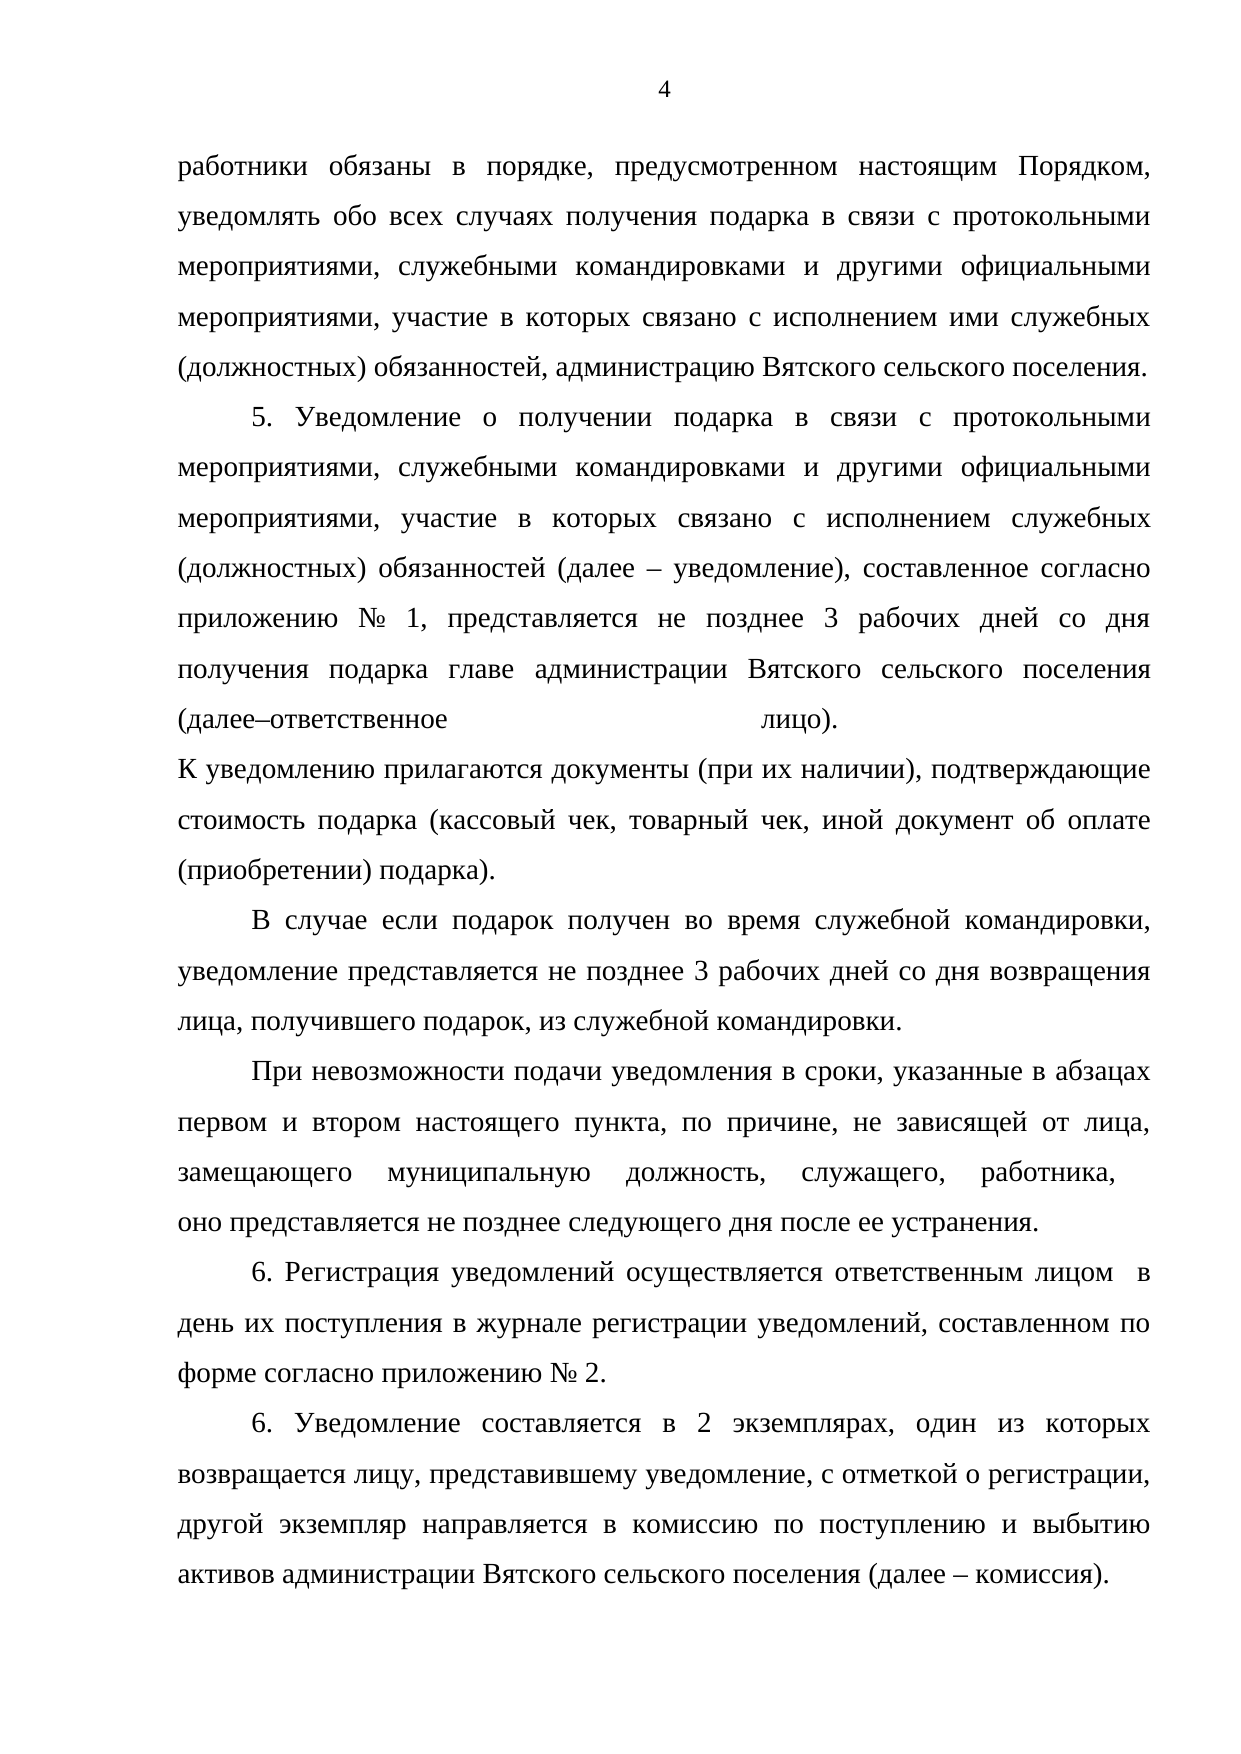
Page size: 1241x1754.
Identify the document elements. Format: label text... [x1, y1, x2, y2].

text 6. Регистрация уведомлений осуществляется ответственным лицом в день их поступления в журнале регистрации уведомлений, составленном по форме согласно приложению № 2. [177, 1254, 1152, 1389]
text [177, 148, 1152, 382]
text 6. Уведомление составляется в 2 экземплярах, один из которых возвращается лицу, представившему уведомление, с отметкой о регистрации, другой экземпляр направляется в комиссию по поступлению и выбытию активов администрации Вятского сельского поселения (далее – комиссия). [177, 1406, 1152, 1590]
text 5. Уведомление о получении подарка в связи с протокольными мероприятиями, служебными командировками и другими официальными мероприятиями, участие в которых связано с исполнением служебных (должностных) обязанностей (далее – уведомление), составленное согласно приложению № 1, представляется не позднее 3 рабочих дней со дня получения подарка главе администрации Вятского сельского поселения (далее–ответственное лицо). К уведомлению прилагаются документы (при их наличии), подтверждающие стоимость подарка (кассовый чек, товарный чек, иной документ об оплате (приобретении) подарка). [177, 399, 1152, 886]
text В случае если подарок получен во время служебной командировки, уведомление представляется не позднее 3 рабочих дней со дня возвращения лица, получившего подарок, из служебной командировки. [177, 902, 1152, 1037]
text При невозможности подачи уведомления в сроки, указанные в абзацах первом и втором настоящего пункта, по причине, не зависящей от лица, замещающего муниципальную должность, служащего, работника, оно представляется не позднее следующего дня после ее устранения. [177, 1053, 1152, 1238]
